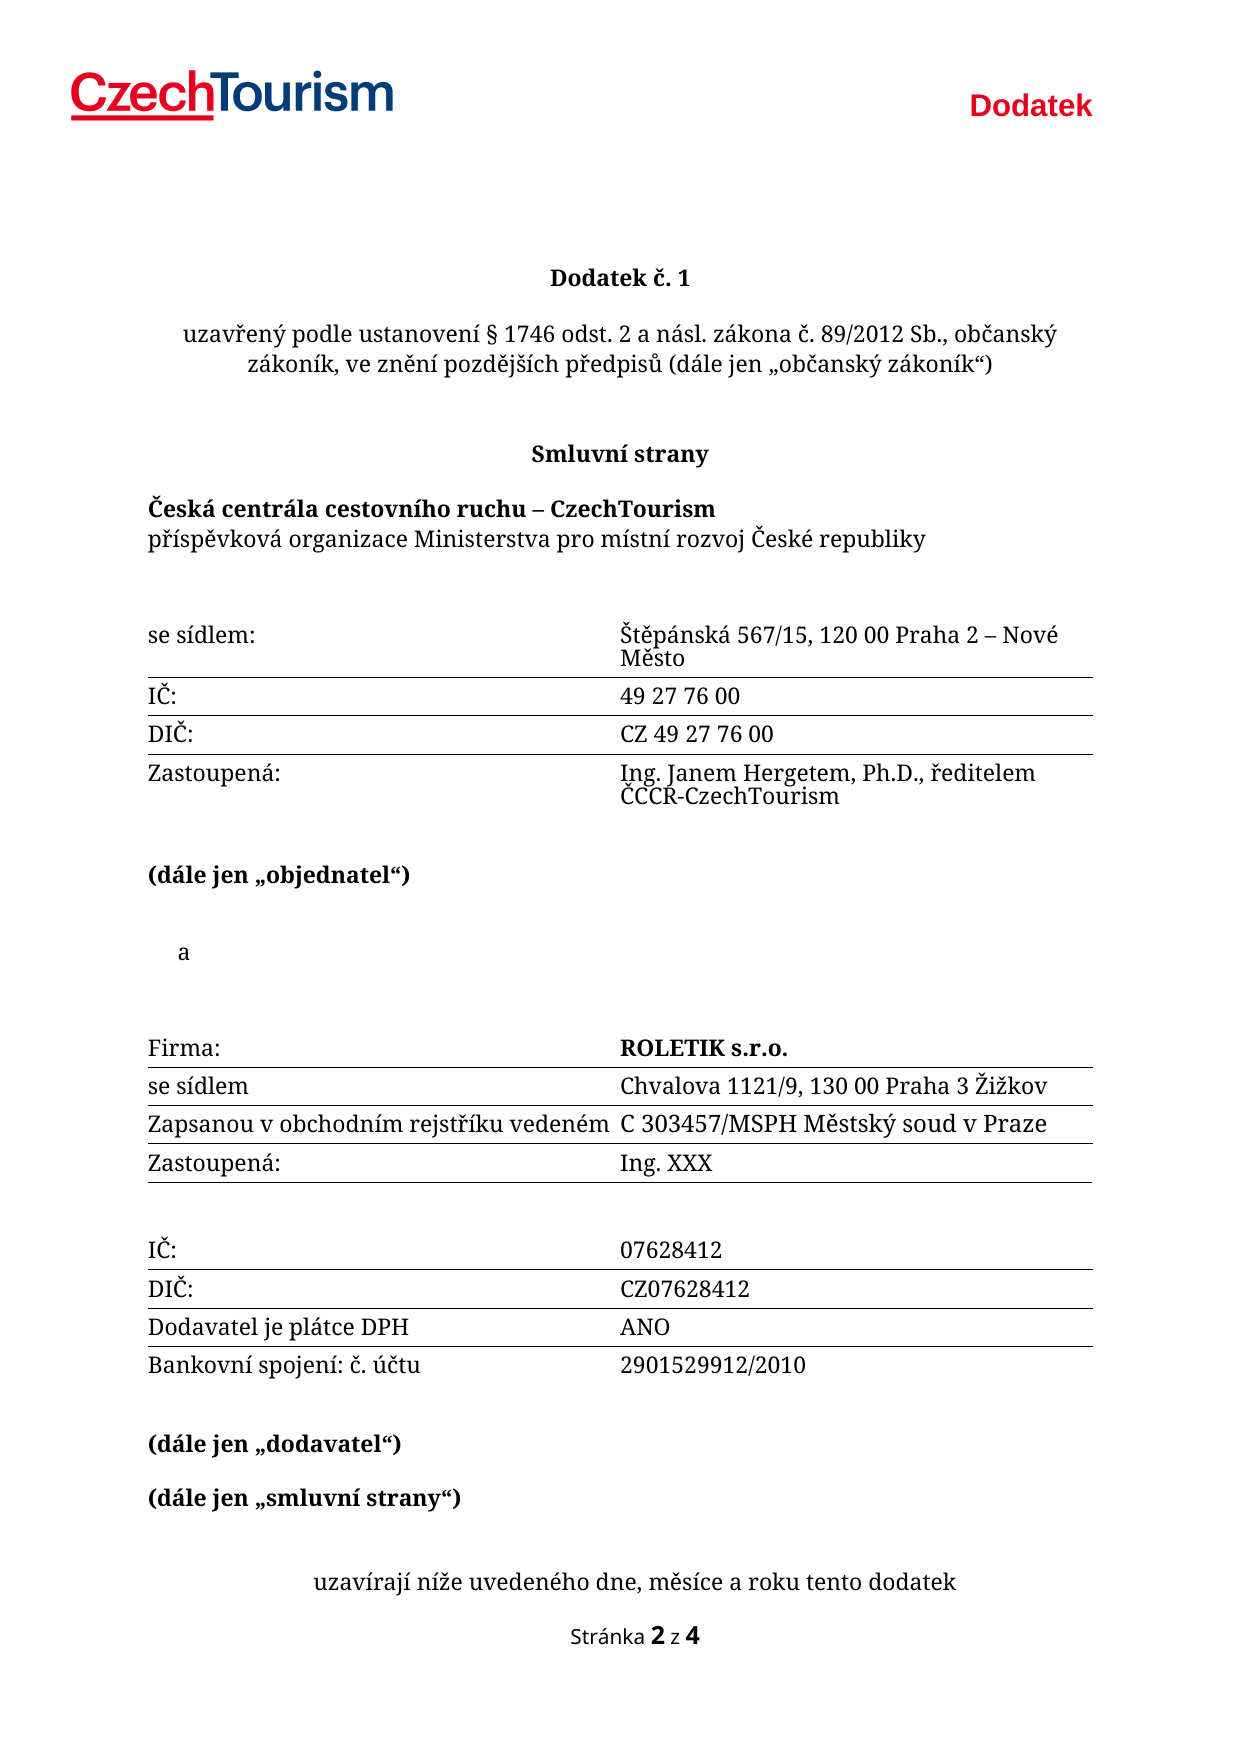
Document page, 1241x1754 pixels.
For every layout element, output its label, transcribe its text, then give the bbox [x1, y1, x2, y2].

table_header 07628412 [620, 1232, 1092, 1269]
table_cell DIČ: [148, 1270, 620, 1307]
table_cell CZ07628412 [620, 1270, 1092, 1307]
table_cell se sídlem [148, 1068, 620, 1105]
table_header Štěpánská 567/15, 120 00 Praha 2 – Nové Město [620, 616, 1092, 677]
table_cell Zapsanou v obchodním rejstříku vedeném [148, 1106, 620, 1143]
subtitle Česká centrála cestovního ruchu – CzechTourism [148, 496, 1092, 523]
table_header IČ: [148, 1232, 620, 1269]
table_cell Ing. Janem Hergetem, Ph.D., ředitelem ČCCR-CzechTourism [620, 755, 1092, 814]
table_header se sídlem: [148, 616, 620, 677]
table_header Firma: [148, 1029, 620, 1067]
table_cell Bankovní spojení: č. účtu [148, 1347, 620, 1384]
table_cell C 303457/MSPH Městský soud v Praze [620, 1106, 1092, 1143]
text (dále jen „objednatel“) [148, 861, 1092, 888]
text uzavírají níže uvedeného dne, měsíce a roku tento dodatek [148, 1566, 1092, 1597]
picture [0, 0, 467, 195]
table_cell Chvalova 1121/9, 130 00 Praha 3 Žižkov [620, 1068, 1092, 1105]
table_cell ANO [620, 1309, 1092, 1346]
table_cell Dodavatel je plátce DPH [148, 1309, 620, 1346]
table_cell IČ: [148, 678, 620, 715]
table_cell 49 27 76 00 [620, 678, 1092, 715]
table_cell 2901529912/2010 [620, 1347, 1092, 1384]
subtitle uzavřený podle ustanovení § 1746 odst. 2 a násl. zákona č. 89/2012 Sb., občanský zákoník, ve znění pozdějších předpisů (dále jen „občanský zákoník“) [148, 319, 1092, 378]
text (dále jen „dodavatel“) [148, 1431, 1092, 1458]
text (dále jen „smluvní strany“) [148, 1485, 1092, 1512]
table_cell Zastoupená: [148, 1144, 620, 1182]
text a [148, 935, 1092, 967]
table_cell DIČ: [148, 716, 620, 753]
text příspěvková organizace Ministerstva pro místní rozvoj České republiky [148, 523, 1092, 554]
subtitle Smluvní strany [148, 439, 1092, 468]
subtitle Dodatek č. 1 [148, 263, 1092, 292]
table_cell CZ 49 27 76 00 [620, 716, 1092, 753]
table_header ROLETIK s.r.o. [620, 1029, 1092, 1067]
table_cell Ing. XXX [620, 1144, 1092, 1182]
table_cell Zastoupená: [148, 755, 620, 814]
